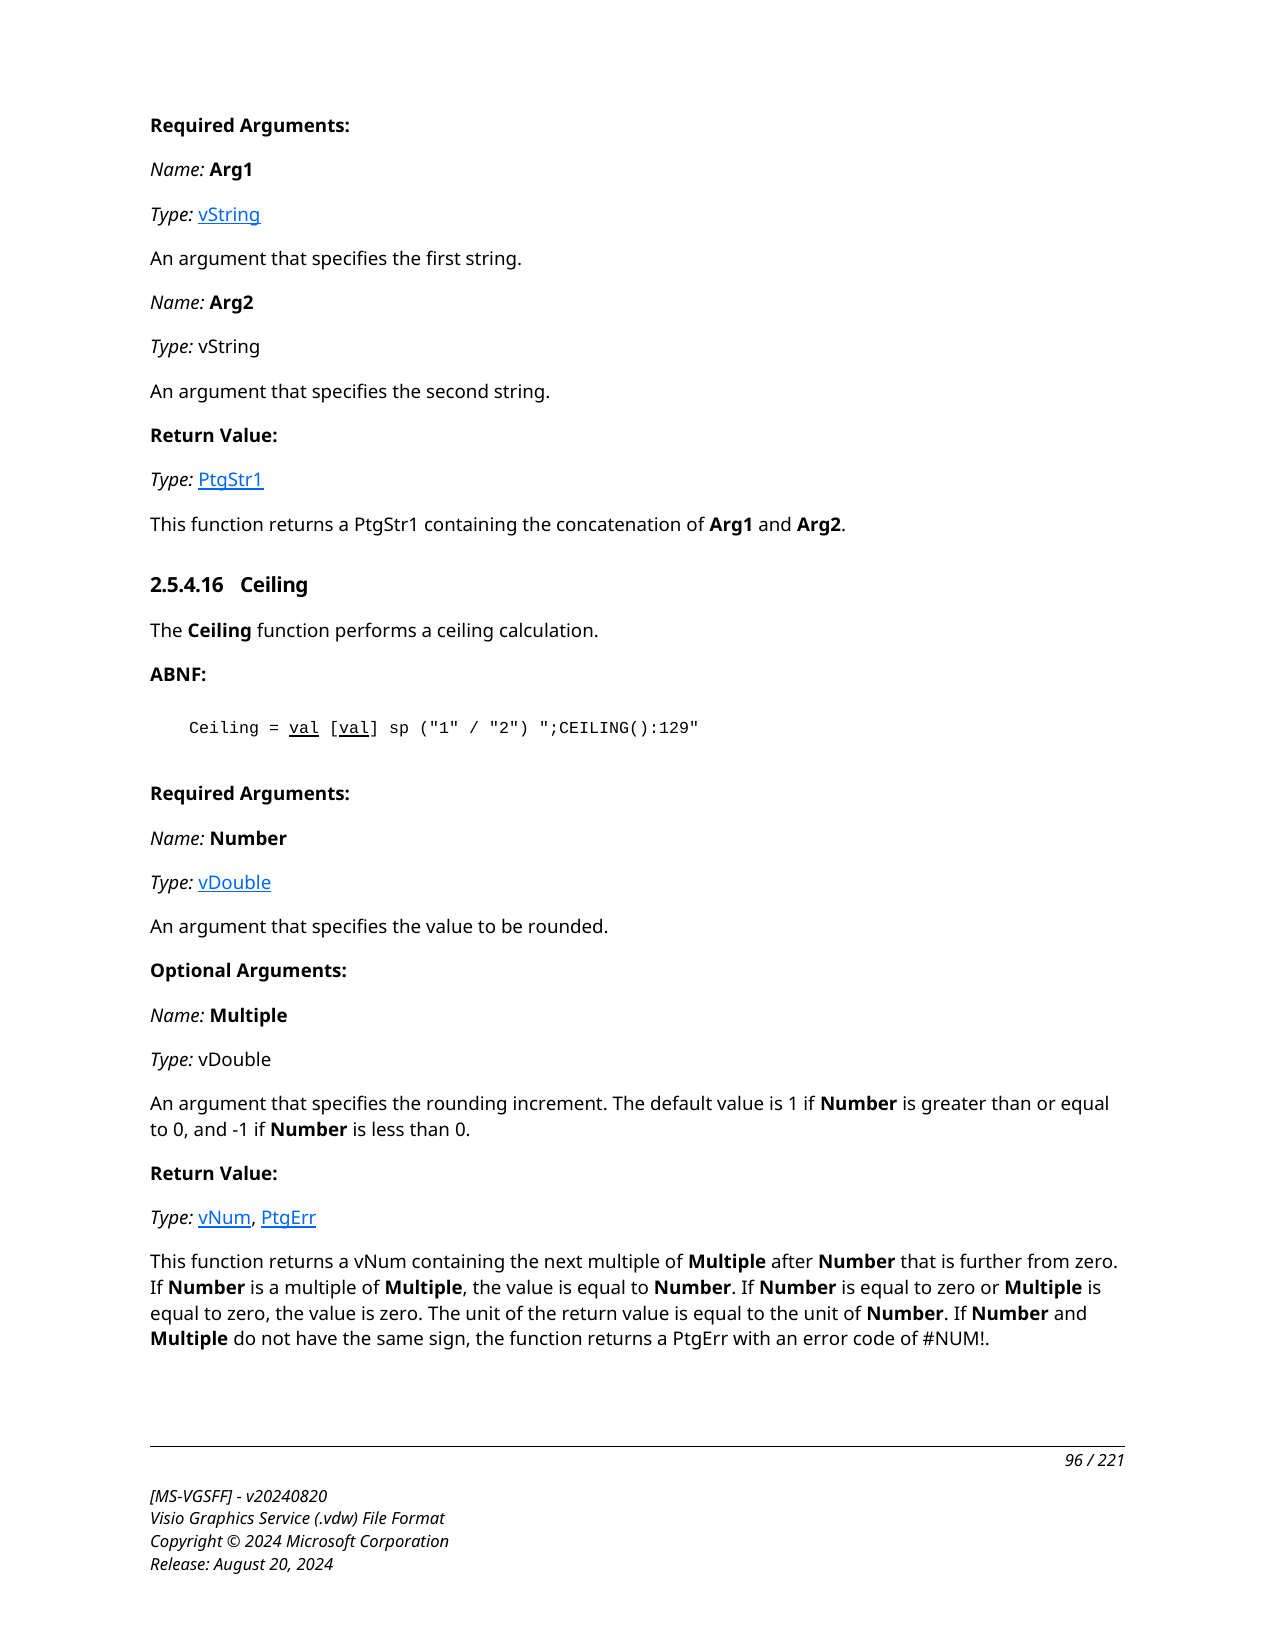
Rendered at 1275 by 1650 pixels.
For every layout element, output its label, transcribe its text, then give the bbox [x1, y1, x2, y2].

text An argument that specifies the rounding increment. The default value is 1 if Number is greater than or equal to 0, and -1 if Number is less than 0. [150, 1091, 1125, 1142]
text Return Value: [150, 422, 1125, 448]
text An argument that specifies the second string. [150, 378, 1125, 404]
text This function returns a vNum containing the next multiple of Multiple after Number that is further from zero. If Number is a multiple of Multiple, the value is equal to Number. If Number is equal to zero or Multiple is equal to zero, the value is zero. The unit of the return value is equal to the unit of Number. If Number and Multiple do not have the same sign, the function returns a PtgErr with an error code of #NUM!. [150, 1249, 1125, 1351]
text Name: Arg2 [150, 289, 1125, 315]
text Type: vDouble [150, 1046, 1125, 1072]
text An argument that specifies the first string. [150, 245, 1125, 271]
text Required Arguments: [150, 781, 1125, 806]
text Name: Multiple [150, 1002, 1125, 1027]
text Required Arguments: [150, 112, 1125, 138]
subtitle Ceiling [150, 570, 1125, 598]
text Optional Arguments: [150, 958, 1125, 983]
text ABNF: [150, 661, 1125, 687]
text Type: vNum, PtgErr [150, 1204, 1125, 1230]
text Name: Arg1 [150, 157, 1125, 182]
text Type: vString [150, 334, 1125, 359]
text The Ceiling function performs a ceiling calculation. [150, 617, 1125, 642]
text Type: PtgStr1 [150, 467, 1125, 492]
text Type: vDouble [150, 869, 1125, 895]
text Name: Number [150, 825, 1125, 850]
text Type: vString [150, 201, 1125, 227]
text This function returns a PtgStr1 containing the concatenation of Arg1 and Arg2. [150, 511, 1125, 536]
text Return Value: [150, 1160, 1125, 1186]
text Ceiling = val [val] sp ("1" / "2") ";CEILING():129" [175, 712, 1137, 749]
text An argument that specifies the value to be rounded. [150, 913, 1125, 939]
